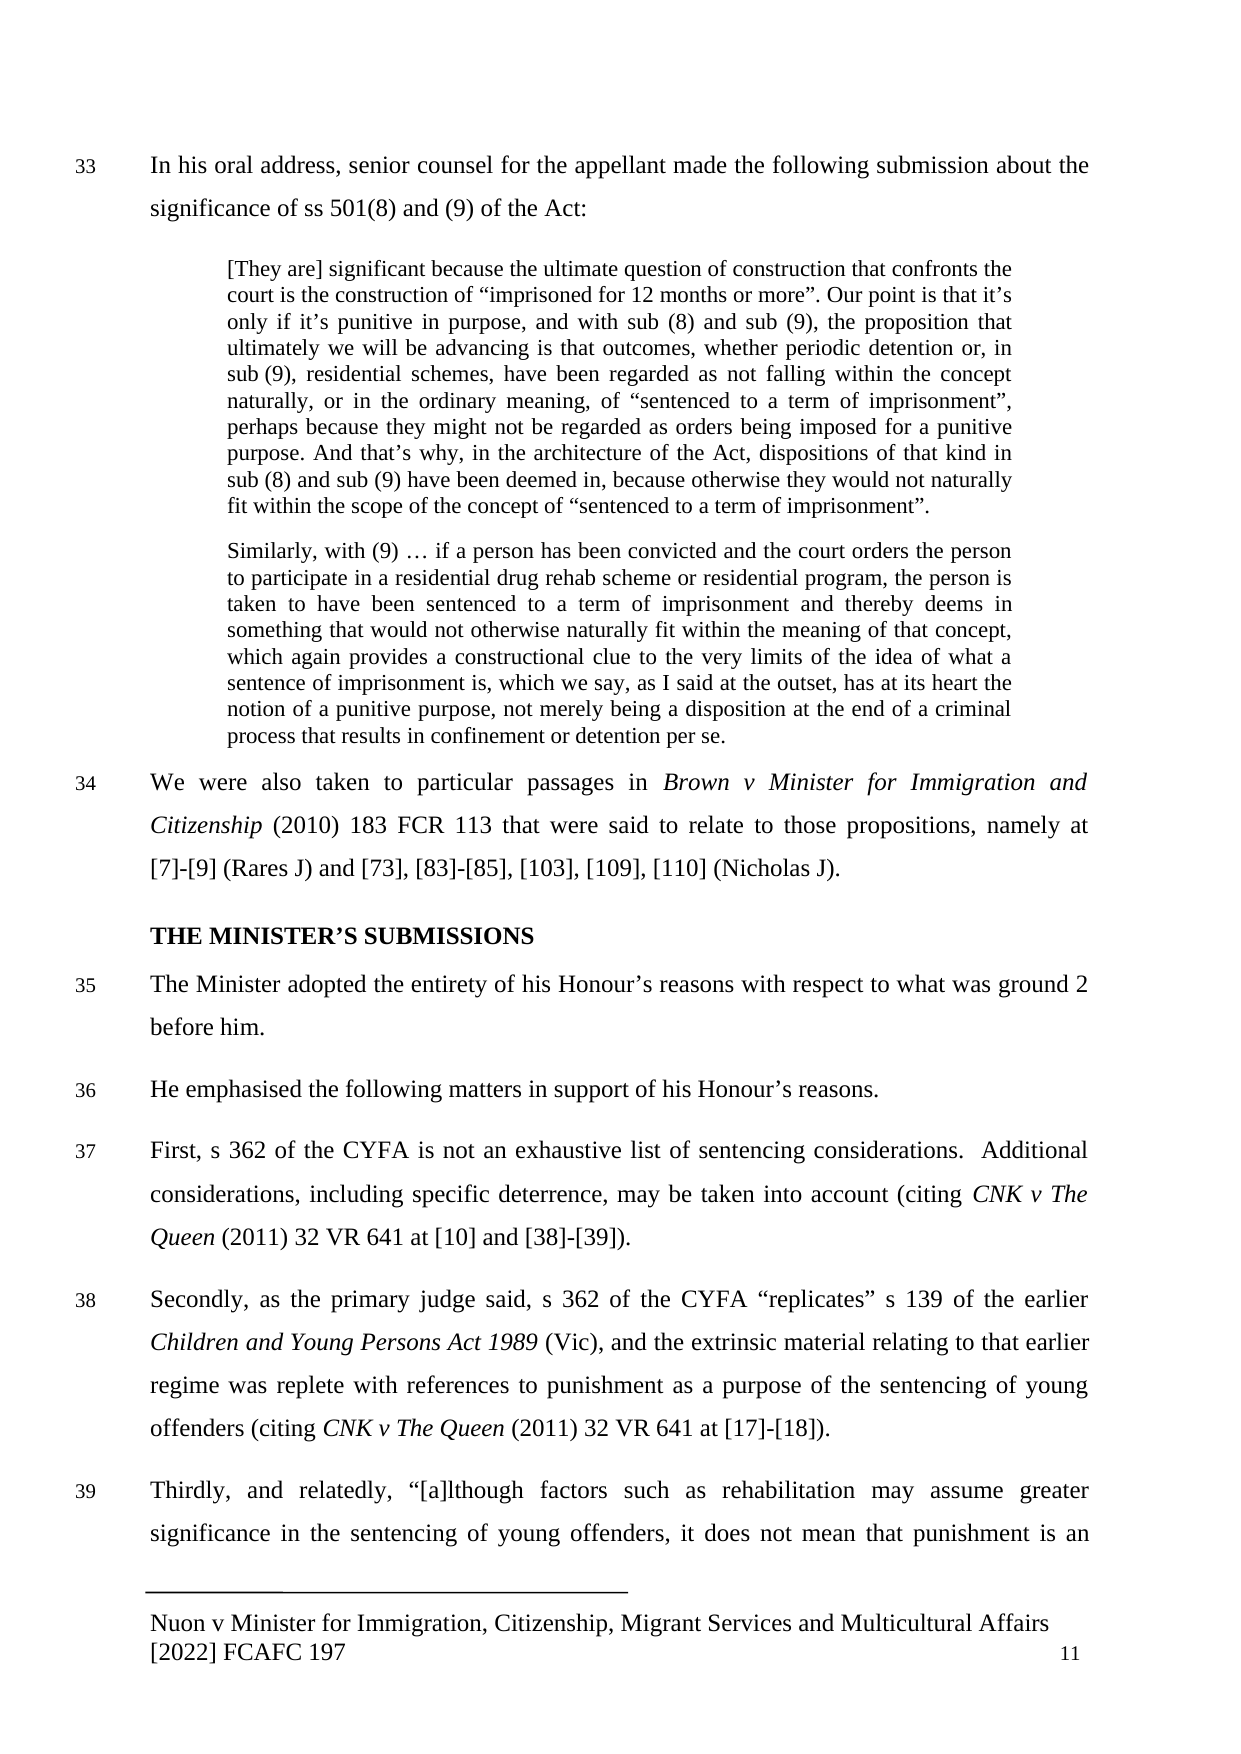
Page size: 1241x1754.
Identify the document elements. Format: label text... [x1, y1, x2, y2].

text In his oral address, senior counsel for the appellant made the following submission about the significance of ss 501(8) and (9) of the Act: [75, 150, 1090, 222]
text The Minister adopted the entirety of his Honour’s reasons with respect to what was ground 2 before him. [75, 969, 1090, 1041]
text [They are] significant because the ultimate question of construction that confronts the court is the construction of “imprisoned for 12 months or more”. Our point is that it’s only if it’s punitive in purpose, and with sub (8) and sub (9), the proposition that ultimately we will be advancing is that outcomes, whether periodic detention or, in sub (9), residential schemes, have been regarded as not falling within the concept naturally, or in the ordinary meaning, of “sentenced to a term of imprisonment”, perhaps because they might not be regarded as orders being imposed for a punitive purpose. And that’s why, in the architecture of the Act, dispositions of that kind in sub (8) and sub (9) have been deemed in, because otherwise they would not naturally fit within the scope of the concept of “sentenced to a term of imprisonment”. [227, 255, 1013, 518]
text Secondly, as the primary judge said, s 362 of the CYFA “replicates” s 139 of the earlier Children and Young Persons Act 1989 (Vic), and the extrinsic material relating to that earlier regime was replete with references to punishment as a purpose of the sentencing of young offenders (citing CNK v The Queen (2011) 32 VR 641 at [17]-[18]). [75, 1284, 1090, 1442]
text He emphasised the following matters in support of his Honour’s reasons. [75, 1074, 1090, 1102]
text First, s 362 of the CYFA is not an exhaustive list of sentencing considerations. Additional considerations, including specific deterrence, may be taken into account (citing CNK v The Queen (2011) 32 VR 641 at [10] and [38]-[39]). [75, 1136, 1090, 1251]
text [75, 1475, 1090, 1547]
text Similarly, with (9) … if a person has been convicted and the court orders the person to participate in a residential drug rehab scheme or residential program, the person is taken to have been sentenced to a term of imprisonment and thereby deems in something that would not otherwise naturally fit within the meaning of that concept, which again provides a constructional clue to the very limits of the idea of what a sentence of imprisonment is, which we say, as I said at the outset, has at its heart the notion of a punitive purpose, not merely being a disposition at the end of a criminal process that results in confinement or detention per se. [227, 537, 1013, 748]
text We were also taken to particular passages in Brown v Minister for Immigration and Citizenship (2010) 183 FCR 113 that were said to relate to those propositions, namely at [7]-[9] (Rares J) and [73], [83]-[85], [103], [109], [110] (Nicholas J). [75, 767, 1090, 882]
subtitle The Minister’s submissions [150, 921, 1090, 950]
